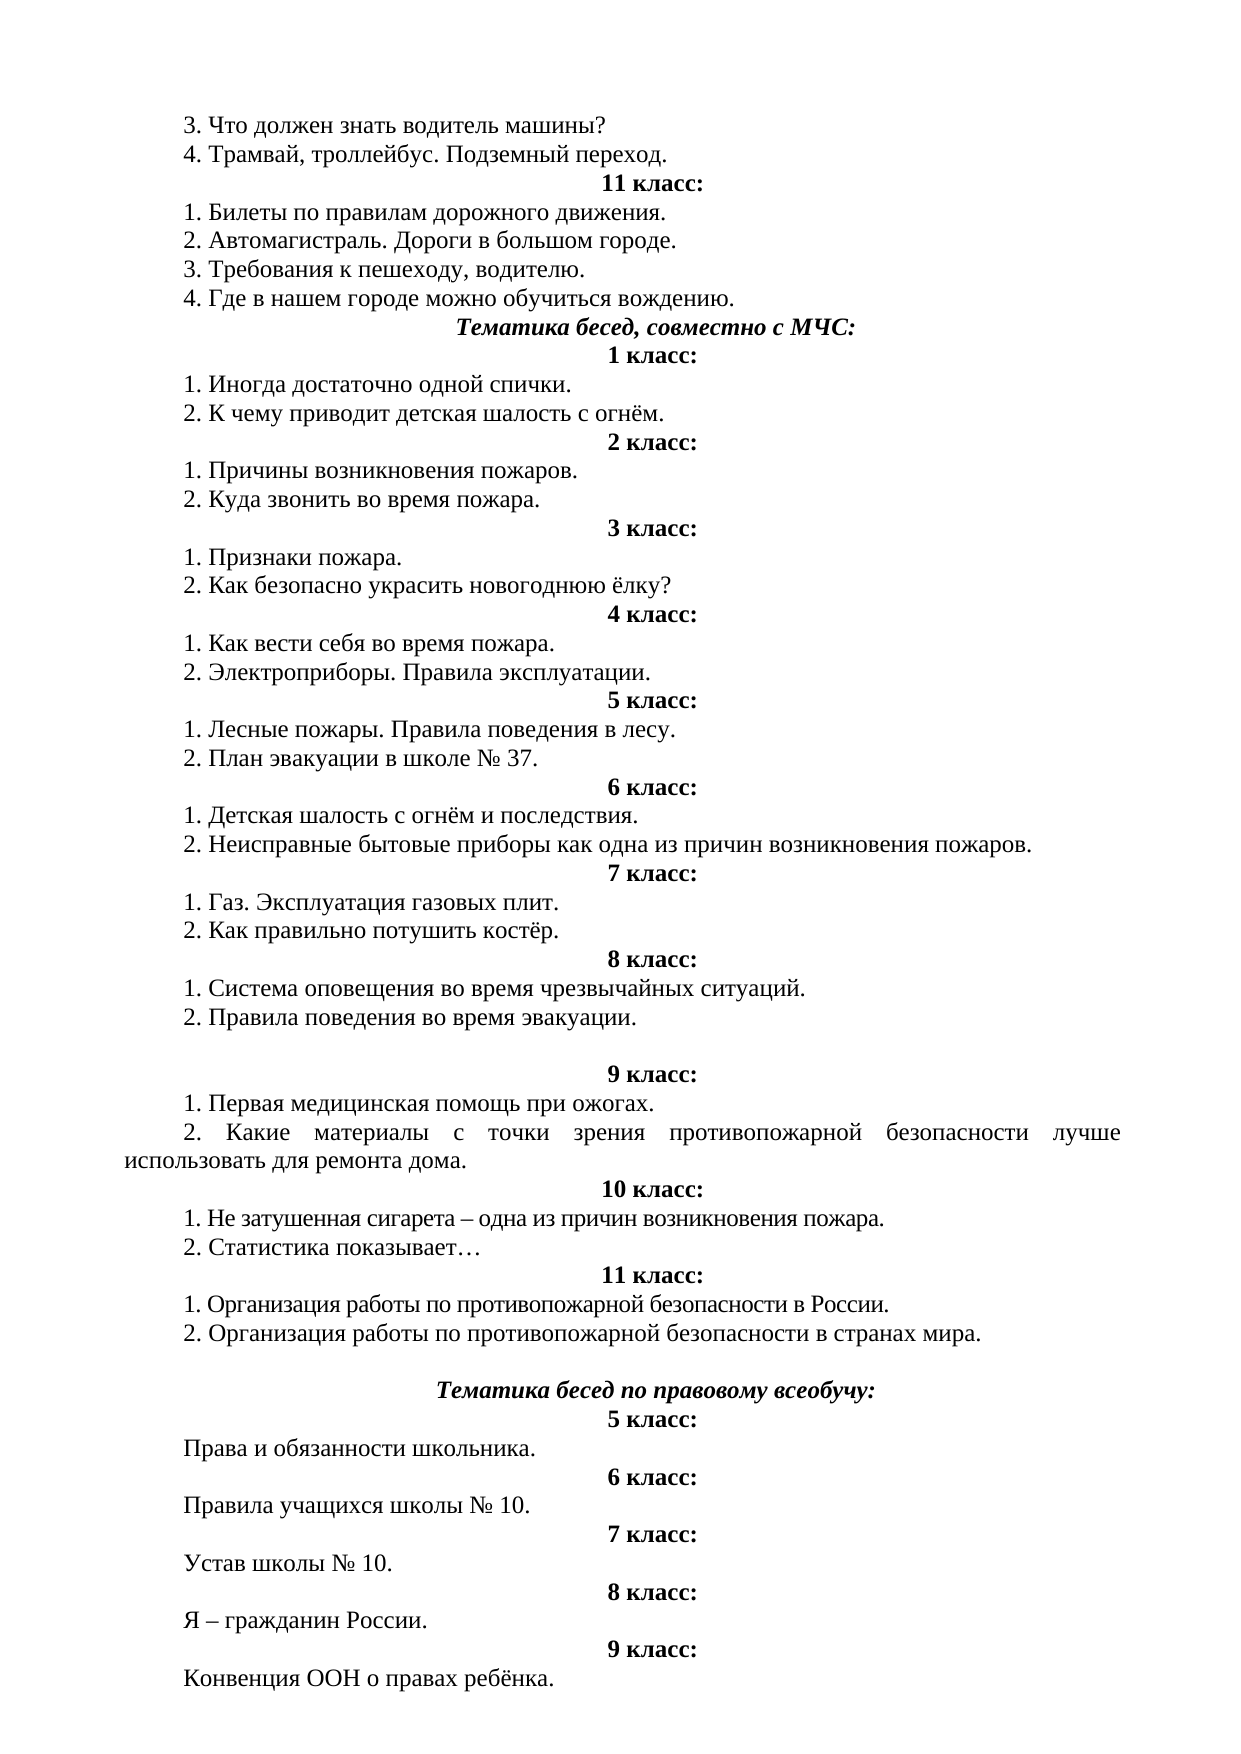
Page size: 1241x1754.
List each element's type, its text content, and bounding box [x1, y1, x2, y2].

text 10 класс: [124, 1174, 1122, 1203]
text 1. Система оповещения во время чрезвычайных ситуаций. [124, 973, 1122, 1002]
text 3 класс: [124, 513, 1122, 542]
text 7 класс: [124, 1519, 1122, 1548]
text 2. План эвакуации в школе № 37. [124, 743, 1122, 772]
text 1. Лесные пожары. Правила поведения в лесу. [124, 714, 1122, 743]
text 3. Требования к пешеходу, водителю. [124, 254, 1122, 283]
text Тематика бесед по правовому всеобучу: [124, 1375, 1122, 1404]
text 2. Правила поведения во время эвакуации. [124, 1002, 1122, 1030]
text 2 класс: [124, 427, 1122, 455]
text 8 класс: [124, 1577, 1122, 1605]
text 11 класс: [124, 168, 1122, 197]
text 1. Первая медицинская помощь при ожогах. [124, 1088, 1122, 1117]
text 3. Что должен знать водитель машины? [124, 110, 1122, 139]
text 1. Организация работы по противопожарной безопасности в России. [124, 1289, 1122, 1318]
text 2. Электроприборы. Правила эксплуатации. [124, 657, 1122, 685]
text 2. Какие материалы с точки зрения противопожарной безопасности лучше использовать для ремонта дома. [124, 1117, 1122, 1174]
text 2. Как безопасно украсить новогоднюю ёлку? [124, 570, 1122, 599]
text 2. Организация работы по противопожарной безопасности в странах мира. [124, 1318, 1122, 1347]
text 9 класс: [124, 1059, 1122, 1088]
text Устав школы № 10. [124, 1548, 1122, 1577]
text 4 класс: [124, 599, 1122, 628]
text 1. Иногда достаточно одной спички. [124, 369, 1122, 398]
text 1. Причины возникновения пожаров. [124, 455, 1122, 484]
text 1. Как вести себя во время пожара. [124, 628, 1122, 657]
text 2. Куда звонить во время пожара. [124, 484, 1122, 513]
text 2. К чему приводит детская шалость с огнём. [124, 398, 1122, 427]
text 11 класс: [124, 1260, 1122, 1289]
text Правила учащихся школы № 10. [124, 1490, 1122, 1519]
text 9 класс: [124, 1634, 1122, 1663]
text Конвенция ООН о правах ребёнка. [124, 1663, 1122, 1692]
text 5 класс: [124, 685, 1122, 714]
text 2. Неисправные бытовые приборы как одна из причин возникновения пожаров. [124, 829, 1122, 858]
text 1. Детская шалость с огнём и последствия. [124, 800, 1122, 829]
text 1. Газ. Эксплуатация газовых плит. [124, 887, 1122, 915]
text 8 класс: [124, 944, 1122, 973]
text 4. Трамвай, троллейбус. Подземный переход. [124, 139, 1122, 168]
text 5 класс: [124, 1404, 1122, 1433]
text 2. Статистика показывает… [124, 1232, 1122, 1260]
text Я – гражданин России. [124, 1605, 1122, 1634]
text 2. Как правильно потушить костёр. [124, 915, 1122, 944]
text Тематика бесед, совместно с МЧС: [124, 312, 1122, 340]
text 7 класс: [124, 858, 1122, 887]
text 1. Не затушенная сигарета – одна из причин возникновения пожара. [124, 1203, 1122, 1232]
text 1. Билеты по правилам дорожного движения. [124, 197, 1122, 225]
text 4. Где в нашем городе можно обучиться вождению. [124, 283, 1122, 312]
text 1 класс: [124, 340, 1122, 369]
text 1. Признаки пожара. [124, 542, 1122, 570]
text 2. Автомагистраль. Дороги в большом городе. [124, 225, 1122, 254]
text 6 класс: [124, 1462, 1122, 1490]
text Права и обязанности школьника. [124, 1433, 1122, 1462]
text 6 класс: [124, 772, 1122, 800]
